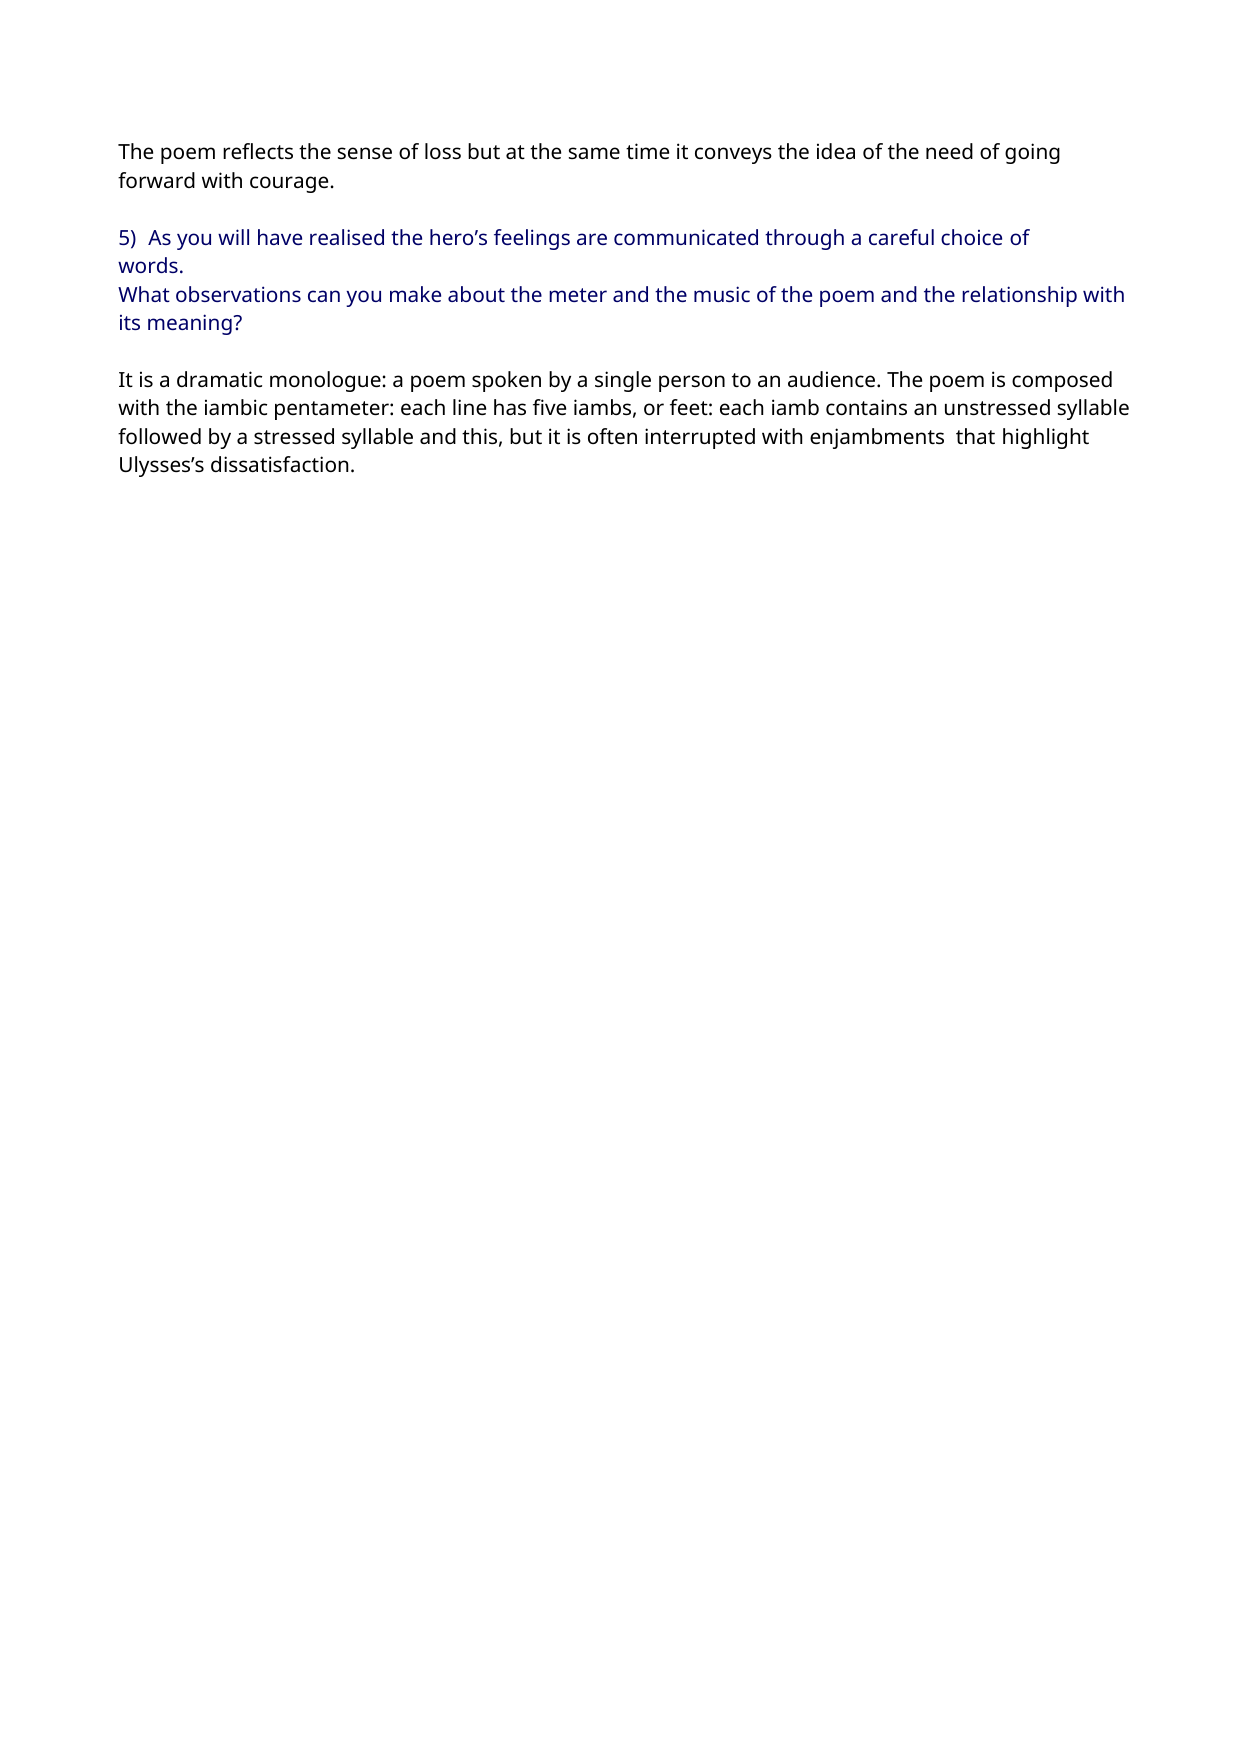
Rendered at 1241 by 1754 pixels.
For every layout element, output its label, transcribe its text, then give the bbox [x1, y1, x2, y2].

text What observations can you make about the meter and the music of the poem and the relationship with its meaning? [118, 280, 1138, 337]
text It is a dramatic monologue: a poem spoken by a single person to an audience. The poem is composed with the iambic pentameter: each line has five iambs, or feet: each iamb contains an unstressed syllable followed by a stressed syllable and this, but it is often interrupted with enjambments that highlight Ulysses’s dissatisfaction. [118, 365, 1138, 479]
list As you will have realised the hero’s feelings are communicated through a careful choice of words. [118, 223, 1096, 280]
list The poem reflects the sense of loss but at the same time it conveys the idea of the need of going forward with courage. [118, 137, 1068, 194]
